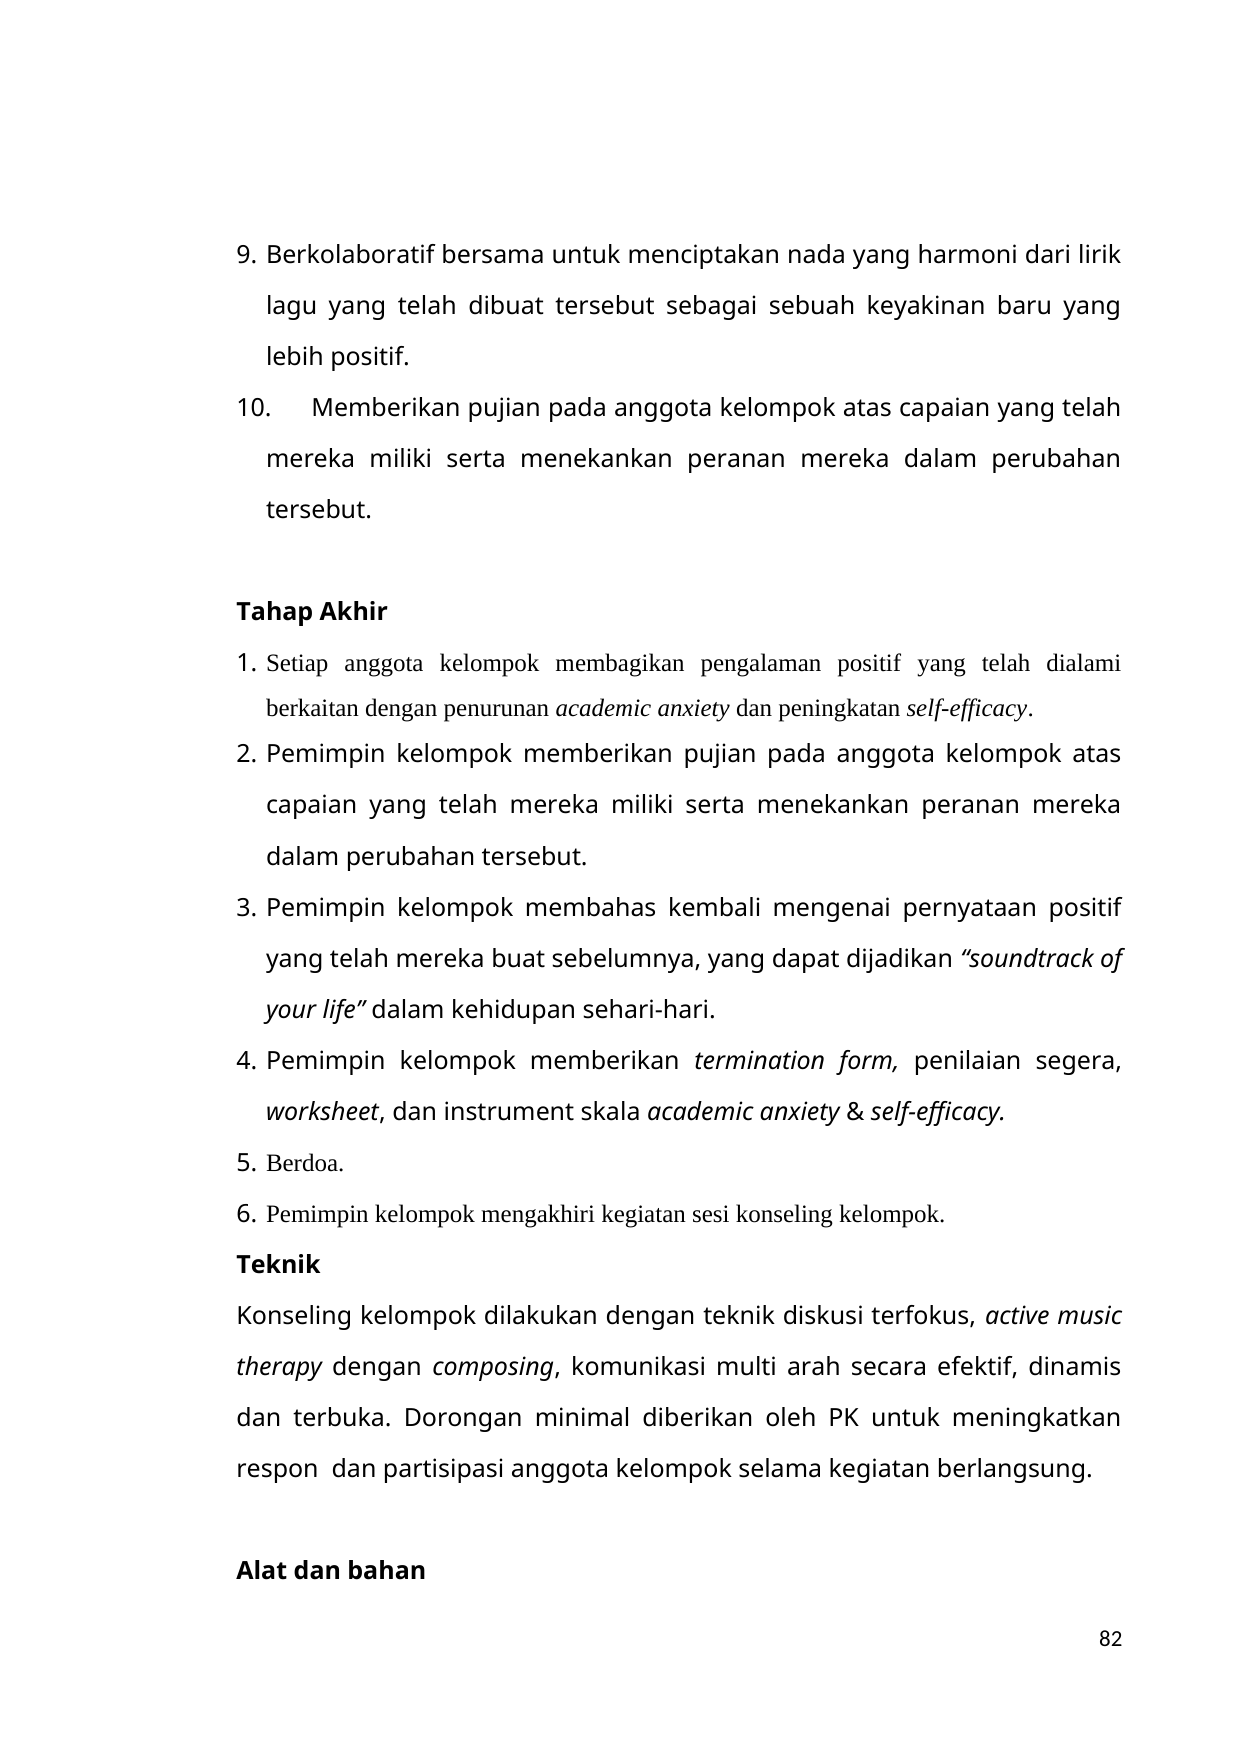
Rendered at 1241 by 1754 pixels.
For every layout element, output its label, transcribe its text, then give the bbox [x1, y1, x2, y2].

list Berkolaboratif bersama untuk menciptakan nada yang harmoni dari lirik lagu yang telah dibuat tersebut sebagai sebuah keyakinan baru yang lebih positif. [236, 236, 1122, 372]
list Pemimpin kelompok membahas kembali mengenai pernyataan positif yang telah mereka buat sebelumnya, yang dapat dijadikan “soundtrack of your life” dalam kehidupan sehari-hari. [236, 889, 1122, 1025]
text Alat dan bahan [236, 1553, 1122, 1587]
list Pemimpin kelompok memberikan termination form, penilaian segera, worksheet, dan instrument skala academic anxiety & self-efficacy. [236, 1042, 1122, 1127]
list Berdoa. [236, 1144, 1122, 1178]
list Memberikan pujian pada anggota kelompok atas capaian yang telah mereka miliki serta menekankan peranan mereka dalam perubahan tersebut. [236, 389, 1122, 526]
text Teknik [236, 1247, 1122, 1281]
list Pemimpin kelompok mengakhiri kegiatan sesi konseling kelompok. [236, 1196, 1122, 1229]
list Konseling kelompok dilakukan dengan teknik diskusi terfokus, active music therapy dengan composing, komunikasi multi arah secara efektif, dinamis dan terbuka. Dorongan minimal diberikan oleh PK untuk meningkatkan respon dan partisipasi anggota kelompok selama kegiatan berlangsung. [236, 1298, 1122, 1485]
list Pemimpin kelompok memberikan pujian pada anggota kelompok atas capaian yang telah mereka miliki serta menekankan peranan mereka dalam perubahan tersebut. [236, 736, 1122, 872]
text Tahap Akhir [236, 593, 1122, 628]
list Setiap anggota kelompok membagikan pengalaman positif yang telah dialami berkaitan dengan penurunan academic anxiety dan peningkatan self-efficacy. [236, 644, 1122, 722]
